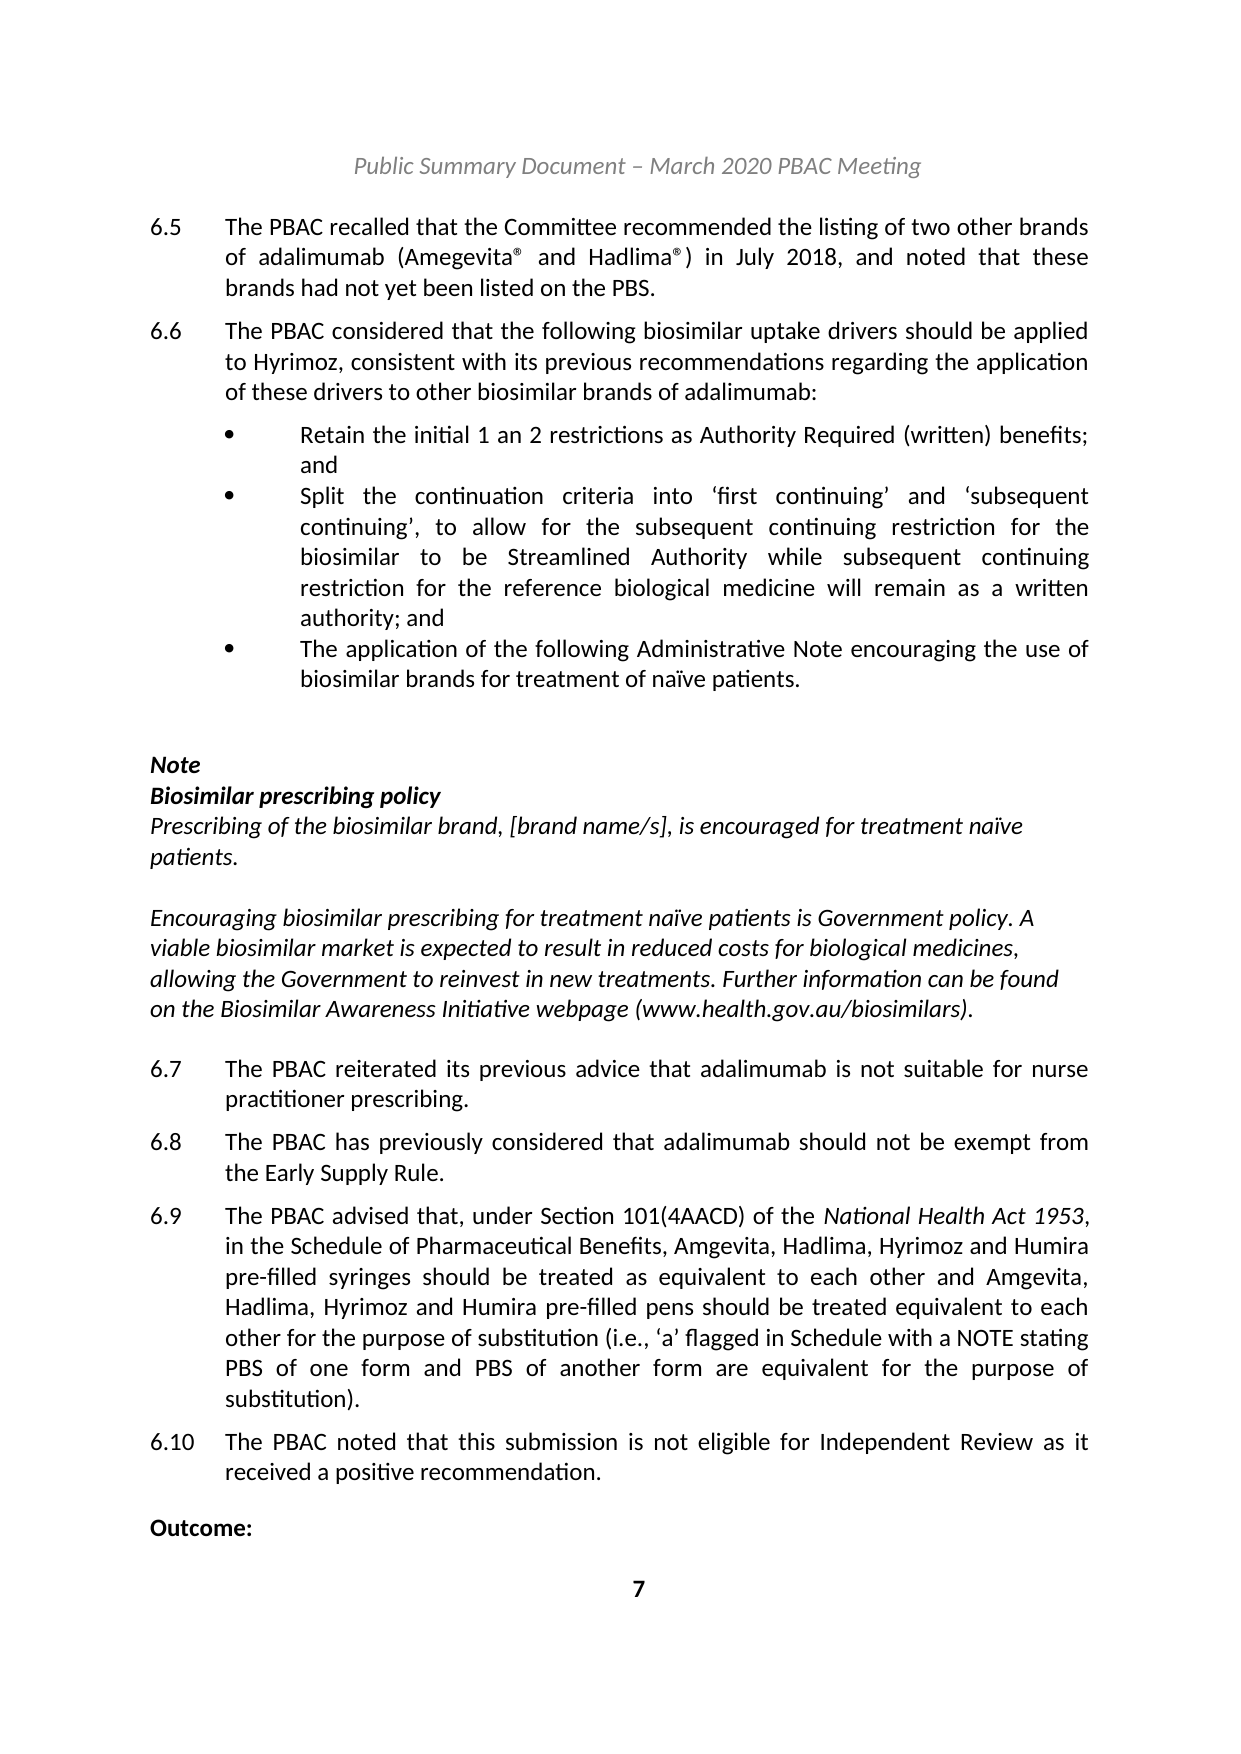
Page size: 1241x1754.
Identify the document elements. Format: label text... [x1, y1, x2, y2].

text Note [150, 749, 1090, 780]
text Encouraging biosimilar prescribing for treatment naïve patients is Government policy. A viable biosimilar market is expected to result in reduced costs for biological medicines, allowing the Government to reinvest in new treatments. Further information can be found on the Biosimilar Awareness Initiative webpage (www.health.gov.au/biosimilars). [150, 871, 1090, 1053]
list The application of the following Administrative Note encouraging the use of biosimilar brands for treatment of naïve patients. [225, 633, 1090, 694]
list The PBAC noted that this submission is not eligible for Independent Review as it received a positive recommendation. [150, 1426, 1090, 1487]
list The PBAC recalled that the Committee recommended the listing of two other brands of adalimumab (Amegevita® and Hadlima®) in July 2018, and noted that these brands had not yet been listed on the PBS. [150, 211, 1090, 303]
list The PBAC considered that the following biosimilar uptake drivers should be applied to Hyrimoz, consistent with its previous recommendations regarding the application of these drivers to other biosimilar brands of adalimumab: [150, 315, 1090, 407]
list The PBAC advised that, under Section 101(4AACD) of the National Health Act 1953, in the Schedule of Pharmaceutical Benefits, Amgevita, Hadlima, Hyrimoz and Humira pre-filled syringes should be treated as equivalent to each other and Amgevita, Hadlima, Hyrimoz and Humira pre-filled pens should be treated equivalent to each other for the purpose of substitution (i.e., ‘a’ flagged in Schedule with a NOTE stating PBS of one form and PBS of another form are equivalent for the purpose of substitution). [150, 1200, 1090, 1413]
list Retain the initial 1 an 2 restrictions as Authority Required (written) benefits; and [225, 419, 1090, 480]
text Outcome: [150, 1512, 1090, 1543]
text Biosimilar prescribing policy [150, 780, 1090, 810]
list The PBAC has previously considered that adalimumab should not be exempt from the Early Supply Rule. [150, 1126, 1090, 1187]
list The PBAC reiterated its previous advice that adalimumab is not suitable for nurse practitioner prescribing. [150, 1053, 1090, 1114]
list Split the continuation criteria into ‘first continuing’ and ‘subsequent continuing’, to allow for the subsequent continuing restriction for the biosimilar to be Streamlined Authority while subsequent continuing restriction for the reference biological medicine will remain as a written authority; and [225, 480, 1090, 633]
text Prescribing of the biosimilar brand, [brand name/s], is encouraged for treatment naïve patients. [150, 810, 1090, 871]
